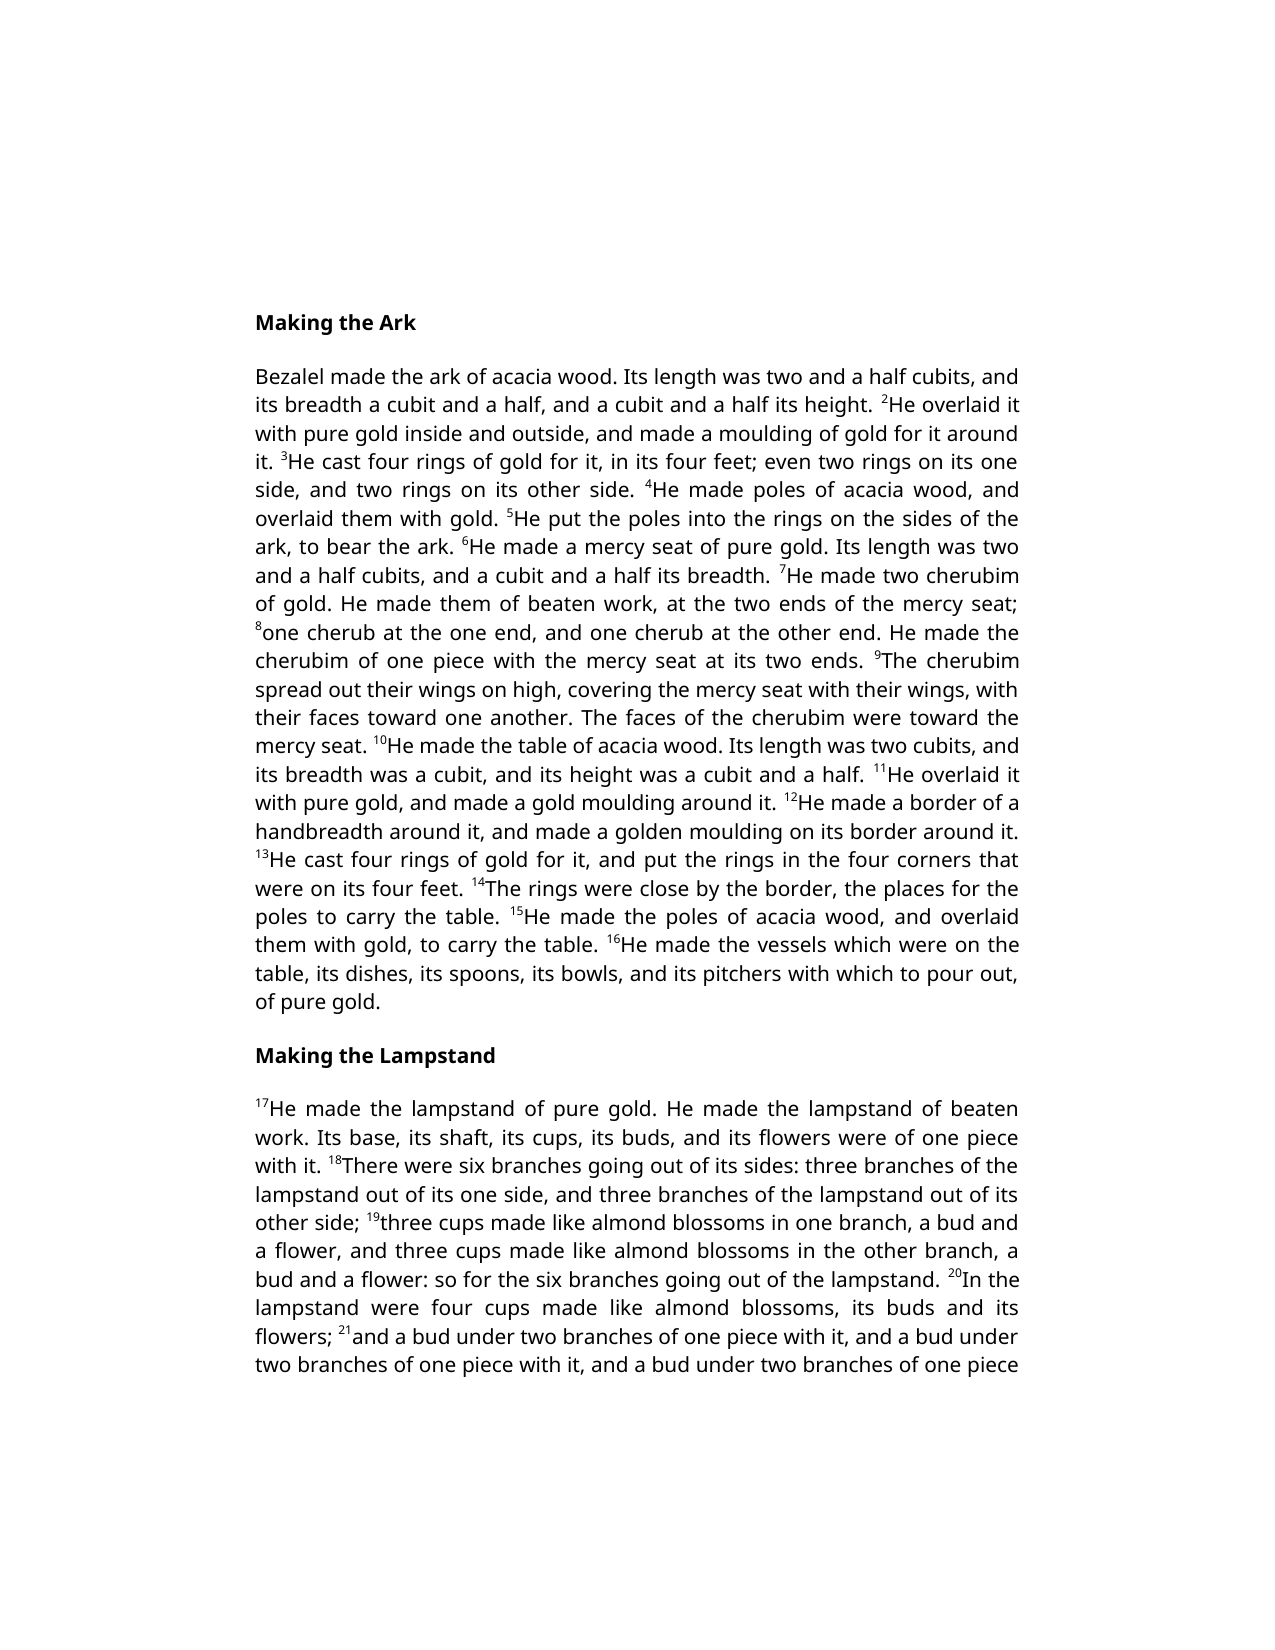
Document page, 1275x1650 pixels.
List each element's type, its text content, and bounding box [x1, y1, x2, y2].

text Making the Lampstand [255, 1041, 1020, 1069]
text Making the Ark [255, 308, 1020, 337]
text Bezalel made the ark of acacia wood. Its length was two and a half cubits, and its breadth a cubit and a half, and a cubit and a half its height. 2He overlaid it with pure gold inside and outside, and made a moulding of gold for it around it. 3He cast four rings of gold for it, in its four feet; even two rings on its one side, and two rings on its other side. 4He made poles of acacia wood, and overlaid them with gold. 5He put the poles into the rings on the sides of the ark, to bear the ark. 6He made a mercy seat of pure gold. Its length was two and a half cubits, and a cubit and a half its breadth. 7He made two cherubim of gold. He made them of beaten work, at the two ends of the mercy seat; 8one cherub at the one end, and one cherub at the other end. He made the cherubim of one piece with the mercy seat at its two ends. 9The cherubim spread out their wings on high, covering the mercy seat with their wings, with their faces toward one another. The faces of the cherubim were toward the mercy seat. 10He made the table of acacia wood. Its length was two cubits, and its breadth was a cubit, and its height was a cubit and a half. 11He overlaid it with pure gold, and made a gold moulding around it. 12He made a border of a handbreadth around it, and made a golden moulding on its border around it. 13He cast four rings of gold for it, and put the rings in the four corners that were on its four feet. 14The rings were close by the border, the places for the poles to carry the table. 15He made the poles of acacia wood, and overlaid them with gold, to carry the table. 16He made the vessels which were on the table, its dishes, its spoons, its bowls, and its pitchers with which to pour out, of pure gold. [255, 362, 1020, 1016]
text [255, 1094, 1020, 1379]
